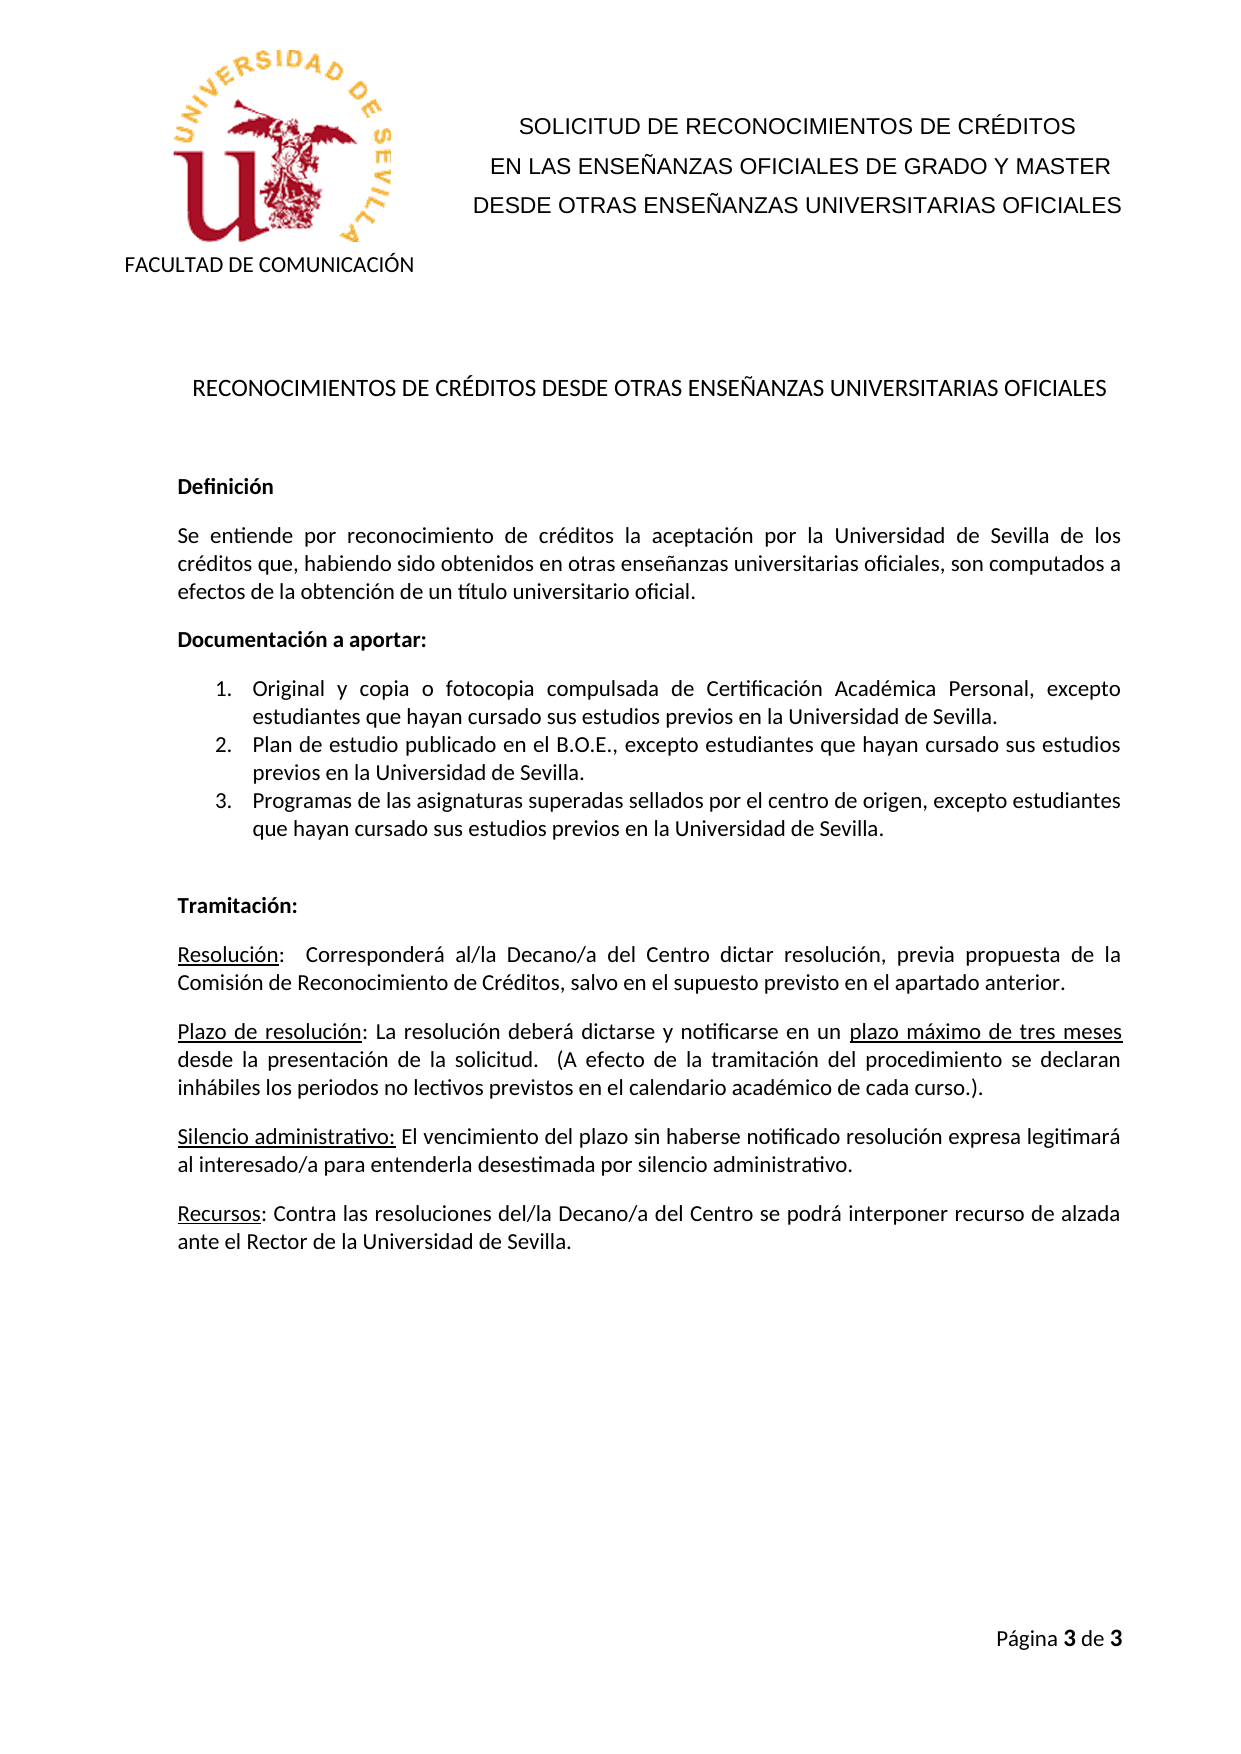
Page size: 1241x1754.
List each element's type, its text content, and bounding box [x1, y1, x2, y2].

list Plan de estudio publicado en el B.O.E., excepto estudiantes que hayan cursado sus estudios previos en la Universidad de Sevilla. [215, 731, 1122, 787]
text Documentación a aportar: [177, 626, 1122, 654]
text Resolución: Corresponderá al/la Decano/a del Centro dictar resolución, previa propuesta de la Comisión de Reconocimiento de Créditos, salvo en el supuesto previsto en el apartado anterior. [177, 940, 1122, 996]
text Silencio administrativo: El vencimiento del plazo sin haberse notificado resolución expresa legitimará al interesado/a para entenderla desestimada por silencio administrativo. [177, 1122, 1122, 1178]
text Se entiende por reconocimiento de créditos la aceptación por la Universidad de Sevilla de los créditos que, habiendo sido obtenidos en otras enseñanzas universitarias oficiales, son computados a efectos de la obtención de un título universitario oficial. [177, 521, 1122, 605]
text Recursos: Contra las resoluciones del/la Decano/a del Centro se podrá interponer recurso de alzada ante el Rector de la Universidad de Sevilla. [177, 1199, 1122, 1255]
text Definición [177, 472, 1122, 500]
list Original y copia o fotocopia compulsada de Certificación Académica Personal, excepto estudiantes que hayan cursado sus estudios previos en la Universidad de Sevilla. [215, 674, 1122, 731]
text RECONOCIMIENTOS DE CRÉDITOS DESDE OTRAS ENSEÑANZAS UNIVERSITARIAS OFICIALES [177, 372, 1122, 402]
picture [172, 50, 391, 241]
list Programas de las asignaturas superadas sellados por el centro de origen, excepto estudiantes que hayan cursado sus estudios previos en la Universidad de Sevilla. [215, 787, 1122, 843]
text Tramitación: [177, 891, 1122, 919]
text Plazo de resolución: La resolución deberá dictarse y notificarse en un plazo máximo de tres meses desde la presentación de la solicitud. (A efecto de la tramitación del procedimiento se declaran inhábiles los periodos no lectivos previstos en el calendario académico de cada curso.). [177, 1017, 1122, 1101]
